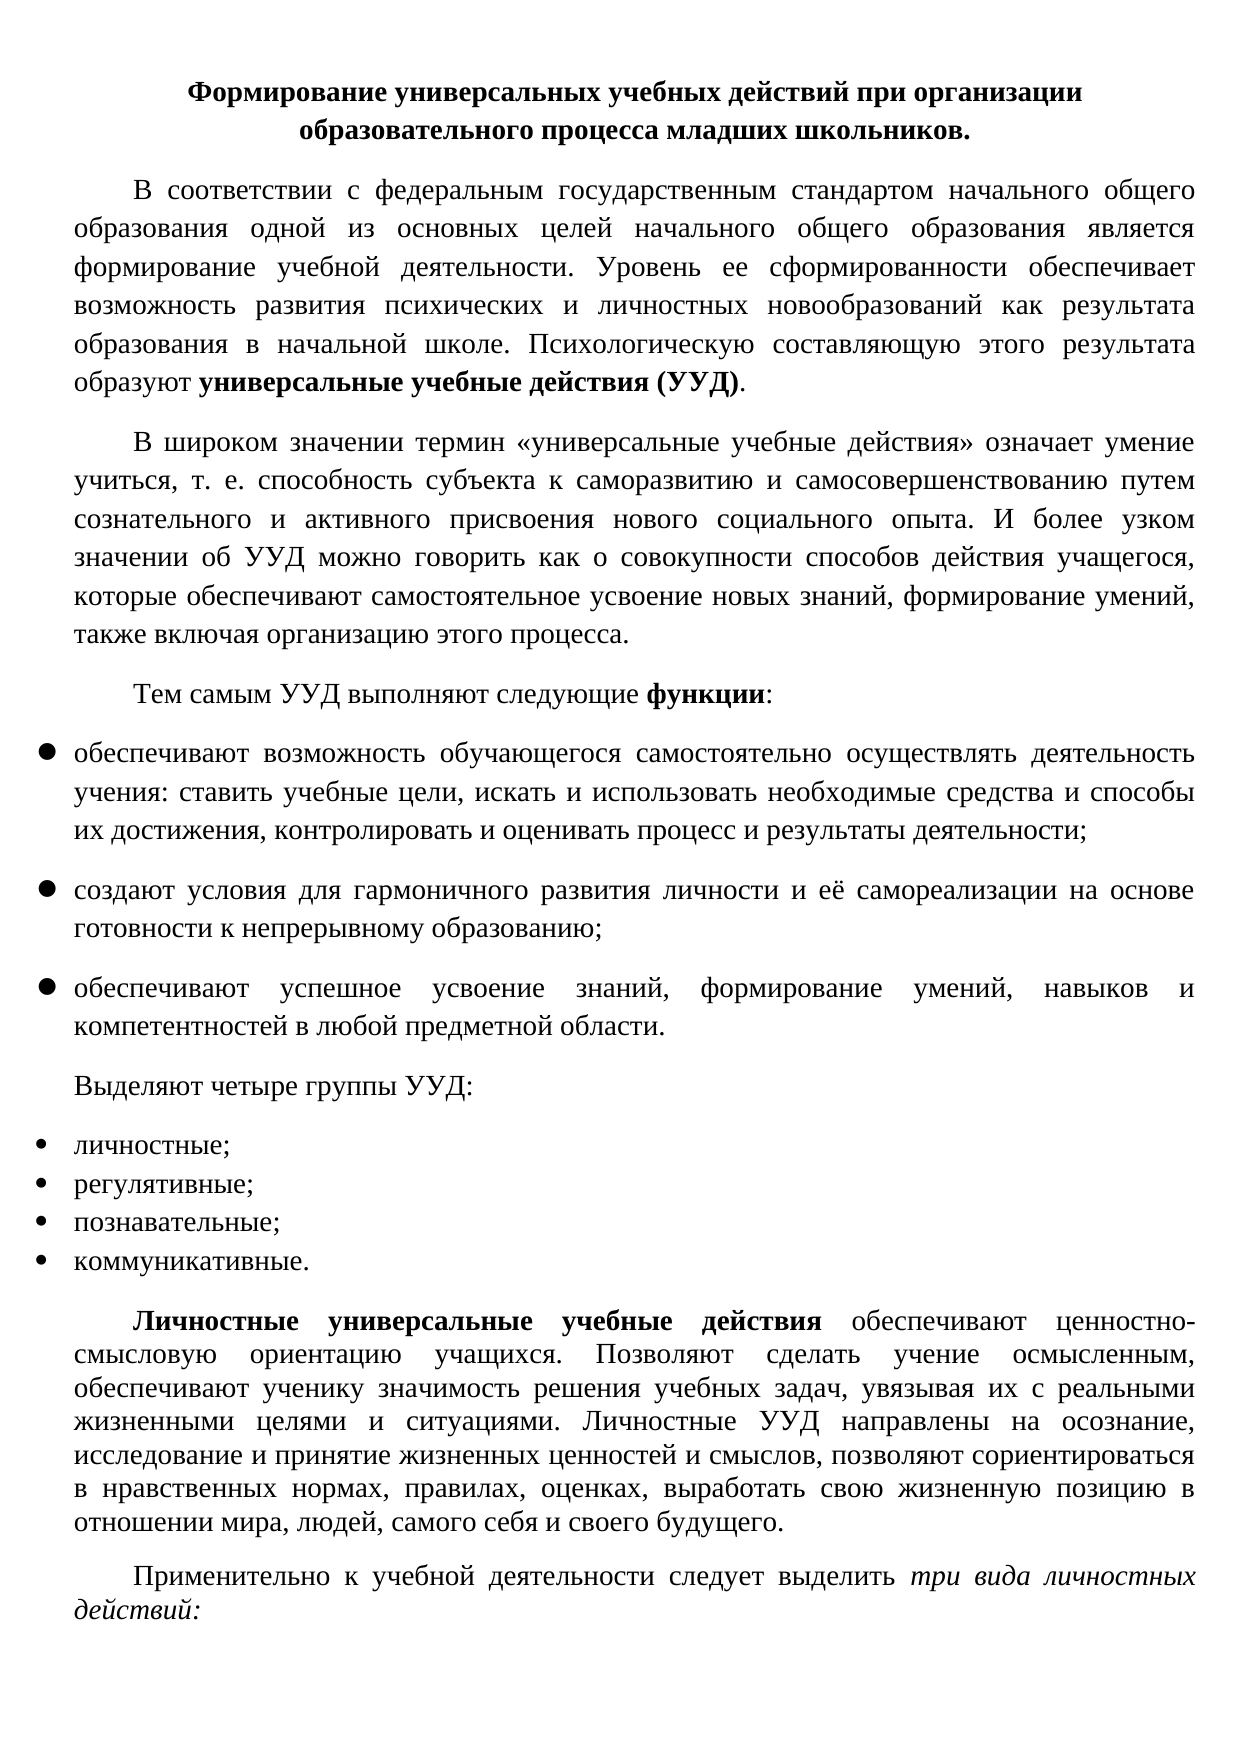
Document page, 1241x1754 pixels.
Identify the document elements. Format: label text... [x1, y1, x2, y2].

text В соответствии с федеральным государственным стандартом начального общего образования одной из основных целей начального общего образования является формирование учебной деятельности. Уровень ее сформированности обеспечивает возможность развития психических и личностных новообразований как результата образования в начальной школе. Психологическую составляющую этого результата образуют универсальные учебные действия (УУД). [74, 172, 1196, 398]
list обеспечивают успешное усвоение знаний, формирование умений, навыков и компетентностей в любой предметной области. [36, 970, 1196, 1042]
list обеспечивают возможность обучающегося самостоятельно осуществлять деятельность учения: ставить учебные цели, искать и использовать необходимые средства и способы их достижения, контролировать и оценивать процесс и результаты деятельности; [36, 735, 1196, 846]
text Тем самым УУД выполняют следующие функции: [74, 676, 1196, 709]
text В широком значении термин «универсальные учебные действия» означает умение учиться, т. е. способность субъекта к саморазвитию и самосовершенствованию путем сознательного и активного присвоения нового социального опыта. И более узком значении об УУД можно говорить как о совокупности способов действия учащегося, которые обеспечивают самостоятельное усвоение новых знаний, формирование умений, также включая организацию этого процесса. [74, 424, 1196, 650]
list регулятивные; [36, 1166, 1196, 1199]
list коммуникативные. [36, 1243, 1196, 1277]
list личностные; [36, 1127, 1196, 1161]
text Формирование универсальных учебных действий при организации образовательного процесса младших школьников. [74, 74, 1196, 146]
text Выделяют четыре группы УУД: [74, 1068, 1196, 1101]
list познавательные; [36, 1204, 1196, 1238]
list создают условия для гармоничного развития личности и её самореализации на основе готовности к непрерывному образованию; [36, 872, 1196, 944]
text Личностные универсальные учебные действия обеспечивают ценностно-смысловую ориентацию учащихся. Позволяют сделать учение осмысленным, обеспечивают ученику значимость решения учебных задач, увязывая их с реальными жизненными целями и ситуациями. Личностные УУД направлены на осознание, исследование и принятие жизненных ценностей и смыслов, позволяют сориентироваться в нравственных нормах, правилах, оценках, выработать свою жизненную позицию в отношении мира, людей, самого себя и своего будущего. [74, 1303, 1196, 1537]
text Применительно к учебной деятельности следует выделить три вида личностных действий: [74, 1558, 1196, 1625]
